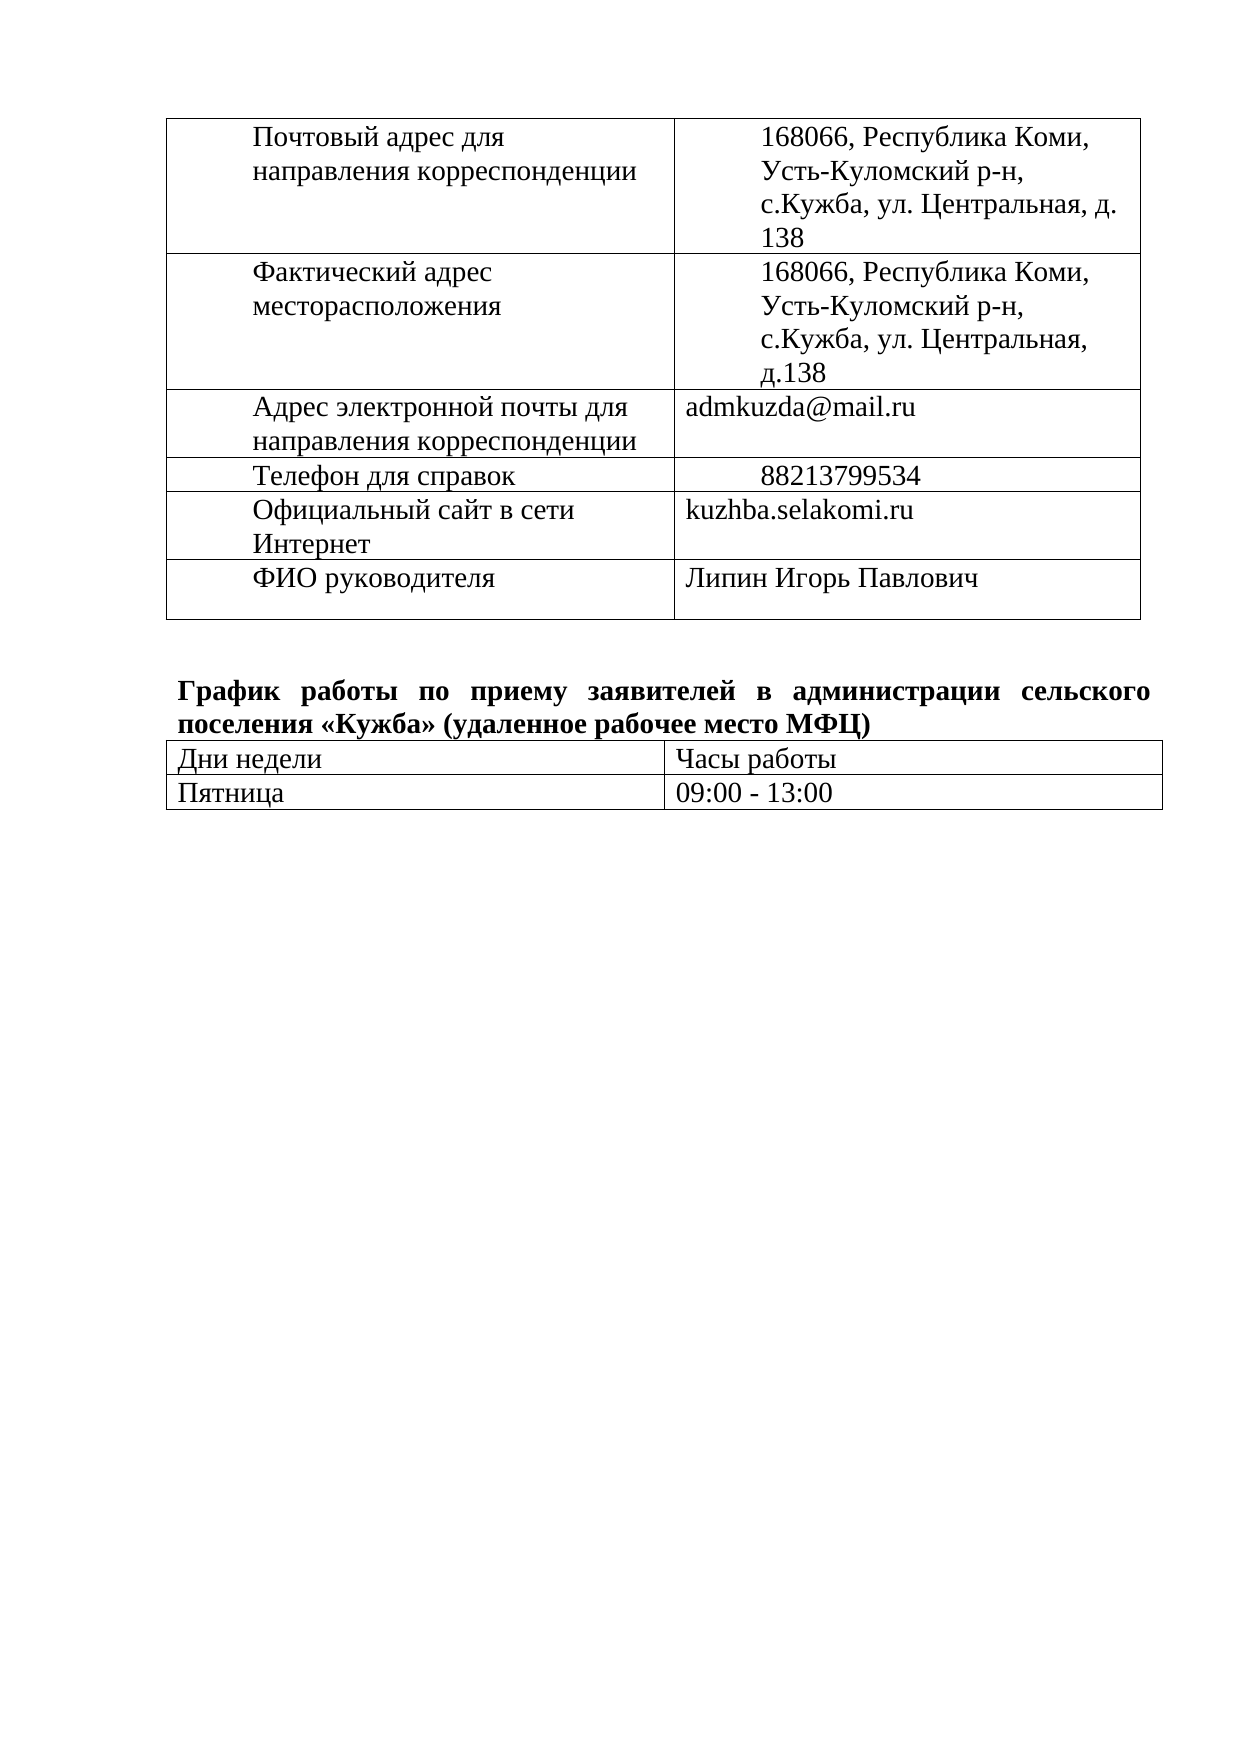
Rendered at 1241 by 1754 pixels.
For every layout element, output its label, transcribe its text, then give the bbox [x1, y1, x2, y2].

table_cell 88213799534 [675, 458, 1140, 491]
table_cell Адрес электронной почты для направления корреспонденции [167, 390, 674, 457]
table_cell Фактический адрес месторасположения [167, 254, 674, 388]
text График работы по приему заявителей в администрации сельского поселения «Кужба» (удаленное рабочее место МФЦ) [177, 673, 1152, 740]
table_cell ФИО руководителя [167, 560, 674, 619]
table_cell аdmkuzda@mail.ru [675, 390, 1140, 457]
table_cell Официальный сайт в сети Интернет [167, 492, 674, 559]
table_cell kuzhba.selakomi.ru [675, 492, 1140, 559]
table_header Часы работы [665, 741, 1162, 774]
table_cell 09:00 - 13:00 [665, 775, 1162, 809]
table_cell Пятница [167, 775, 664, 809]
table_header Почтовый адрес для направления корреспонденции [167, 119, 674, 253]
table_header 168066, Республика Коми, Усть-Куломский р-н, с.Кужба, ул. Центральная, д. 138 [675, 119, 1140, 253]
table_header Дни недели [167, 741, 664, 774]
table_cell 168066, Республика Коми, Усть-Куломский р-н, с.Кужба, ул. Центральная, д.138 [675, 254, 1140, 388]
table_cell Телефон для справок [167, 458, 674, 491]
table_cell Липин Игорь Павлович [675, 560, 1140, 619]
